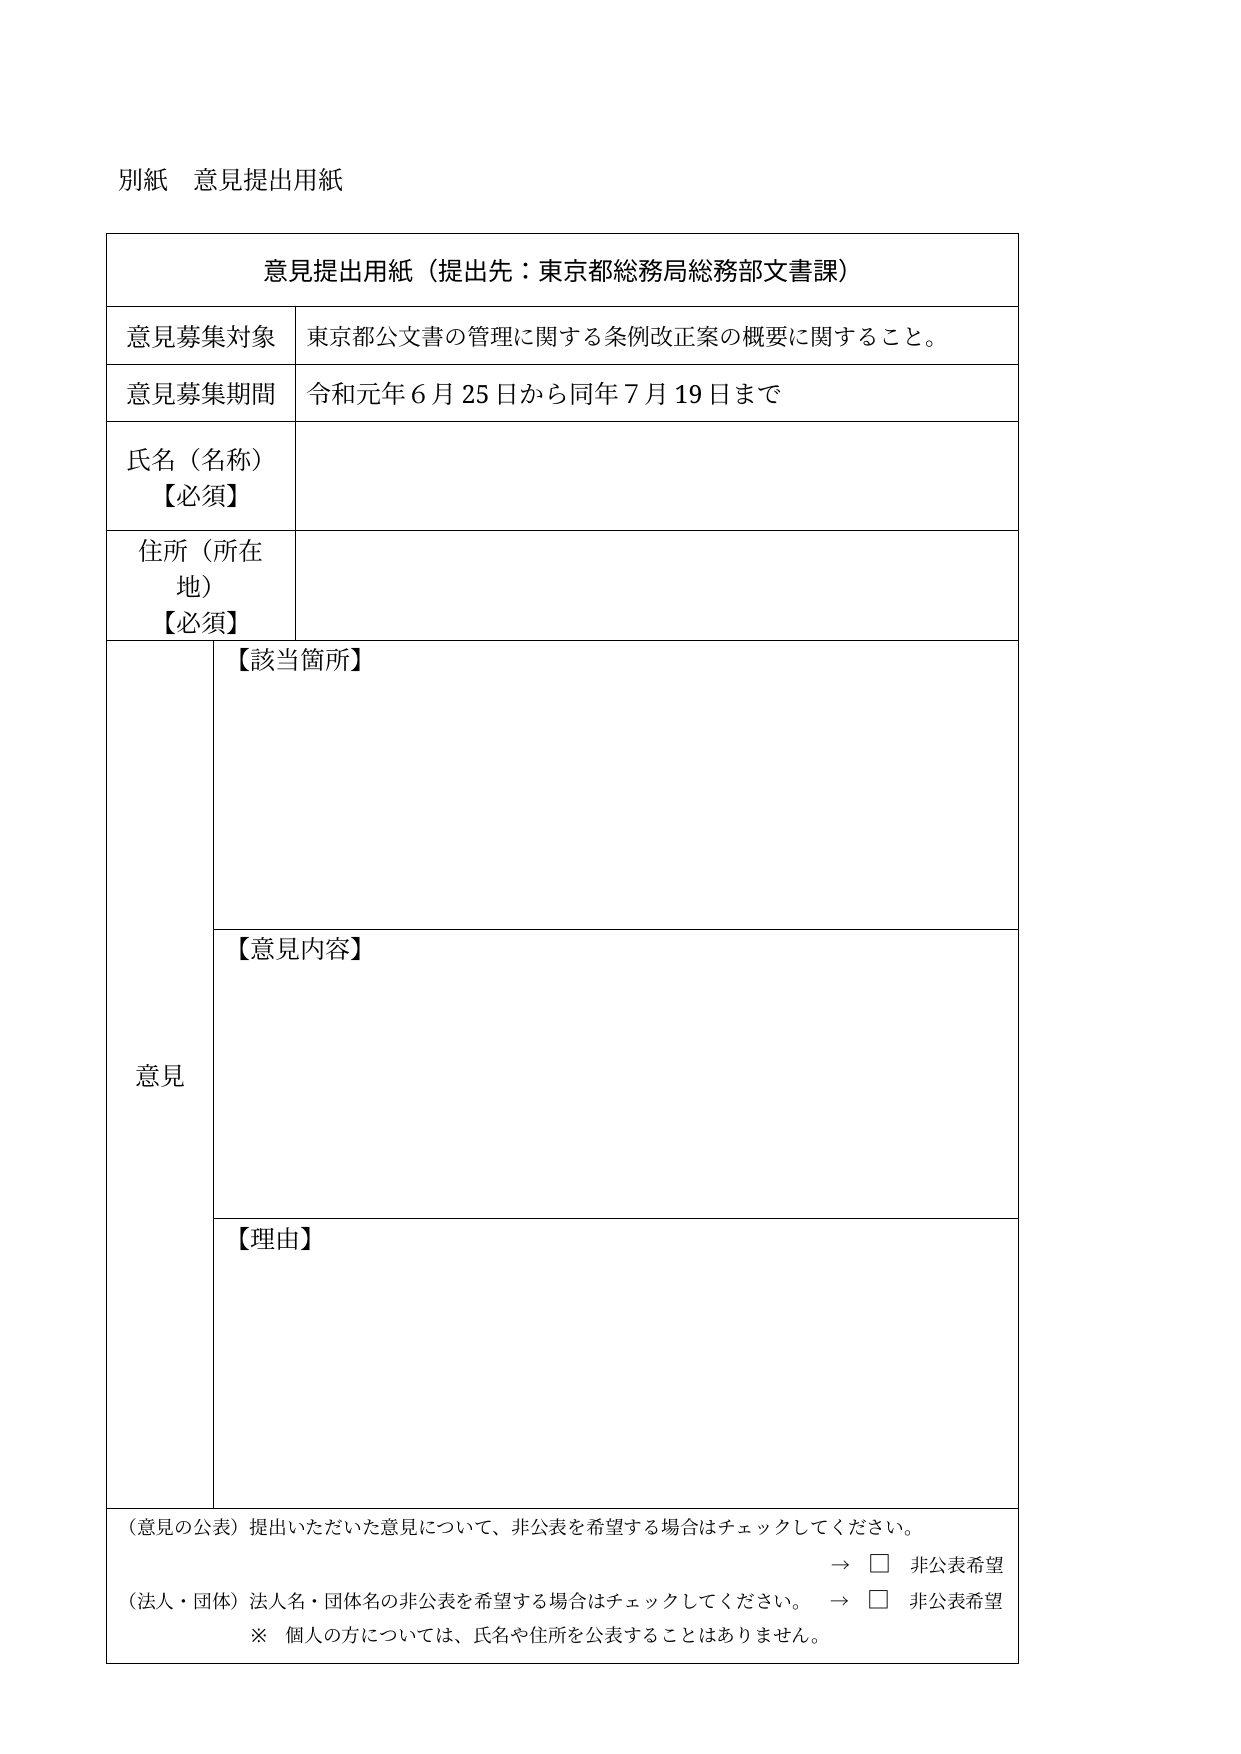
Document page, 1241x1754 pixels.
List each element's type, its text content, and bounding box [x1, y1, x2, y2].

table_cell （意見の公表）提出いただいた意見について、非公表を希望する場合はチェックしてください。 → □ 非公表希望 （法人・団体）法人名・団体名の非公表を希望する場合はチェックしてください。 → □ 非公表希望 ※ 個人の方については、氏名や住所を公表することはありません。 [107, 1509, 1018, 1663]
table_cell 【意見内容】 [214, 930, 1018, 1218]
text 別紙 意見提出用紙 [118, 160, 1122, 196]
table_cell [296, 422, 1018, 530]
table_cell 意見募集期間 [107, 365, 295, 421]
table_cell 意見募集対象 [107, 307, 295, 364]
table_cell 意見 [107, 641, 213, 1508]
table_cell 住所（所在地） 【必須】 [107, 531, 295, 639]
table_cell [296, 531, 1018, 639]
table_cell 東京都公文書の管理に関する条例改正案の概要に関すること。 [296, 307, 1018, 364]
table_cell 【理由】 [214, 1219, 1018, 1508]
table_cell 令和元年６月25日から同年７月19日まで [296, 365, 1018, 421]
table_header 意見提出用紙（提出先：東京都総務局総務部文書課） [107, 234, 1018, 306]
table_cell 【該当箇所】 [214, 641, 1018, 929]
table_cell 氏名（名称） 【必須】 [107, 422, 295, 530]
